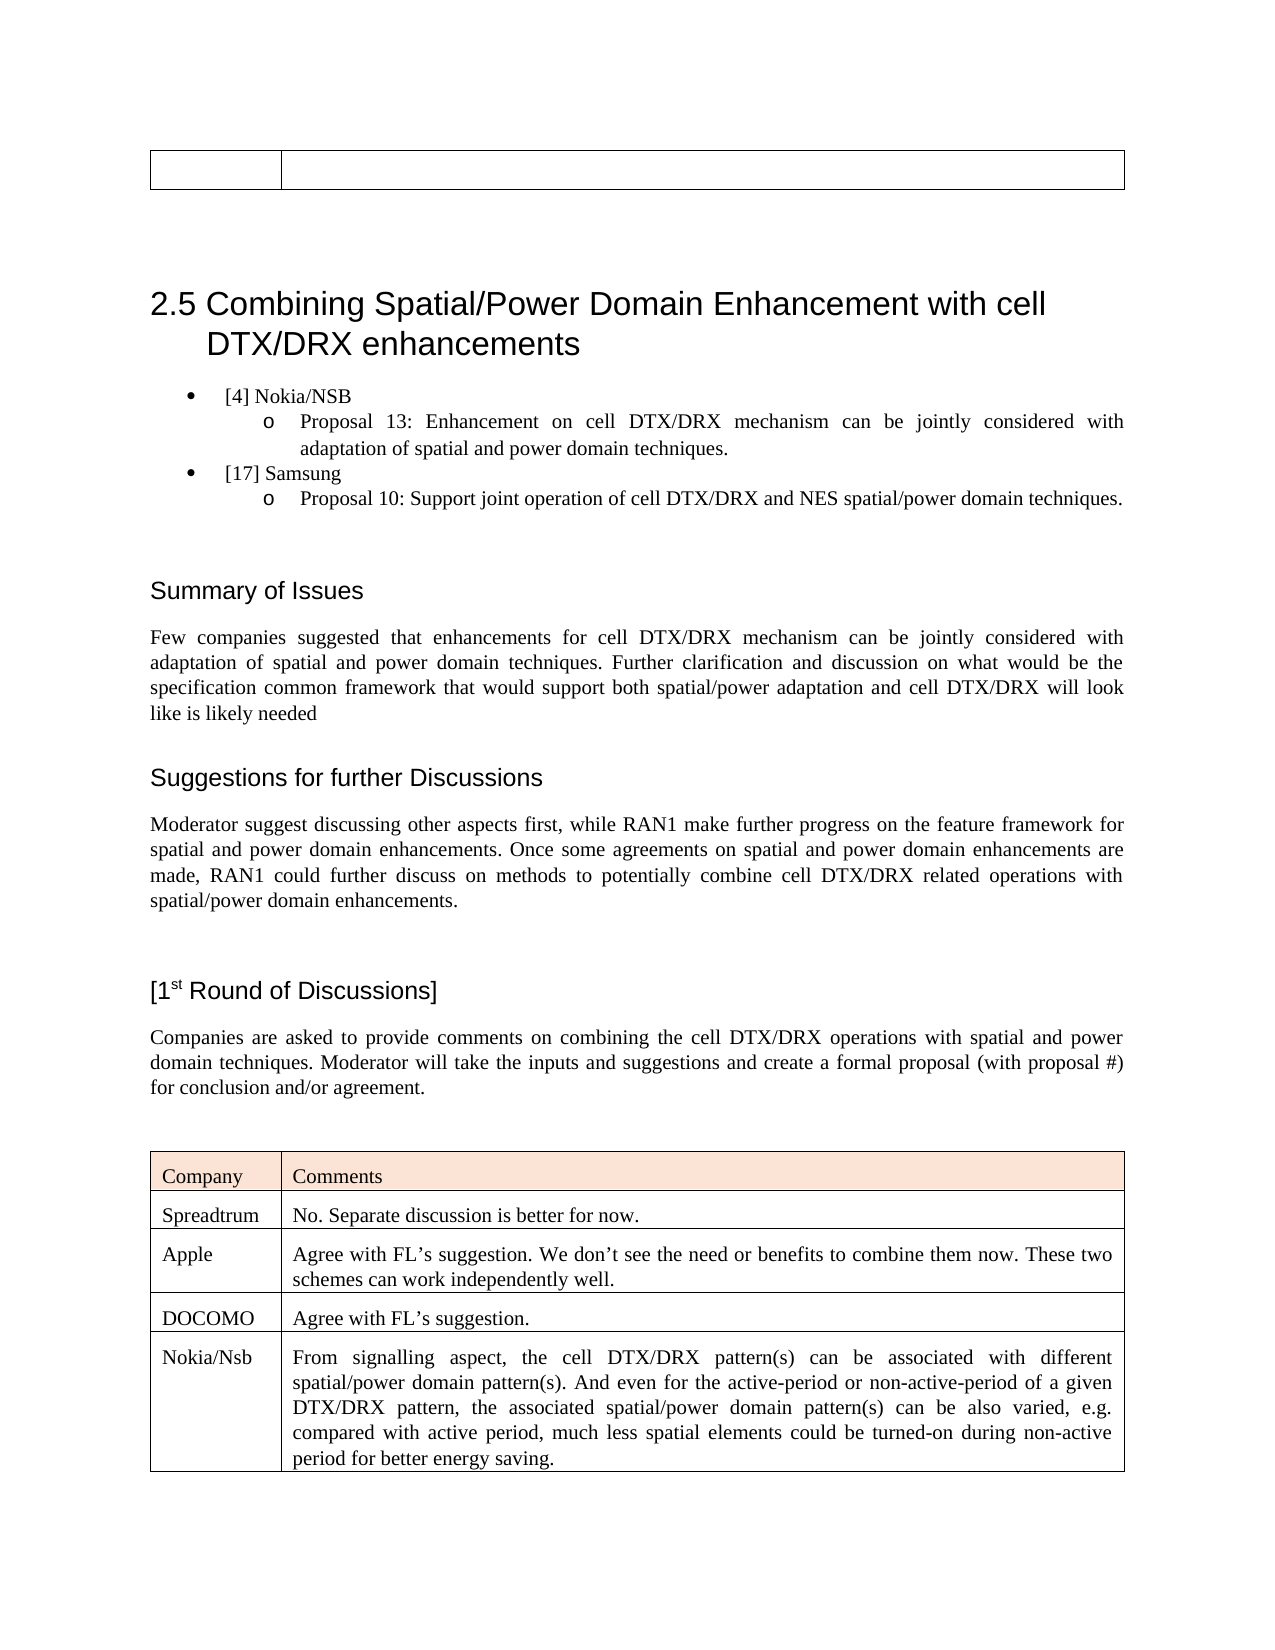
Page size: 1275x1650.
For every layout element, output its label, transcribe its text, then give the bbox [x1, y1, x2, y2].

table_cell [282, 1332, 1124, 1471]
text Moderator suggest discussing other aspects first, while RAN1 make further progress on the feature framework for spatial and power domain enhancements. Once some agreements on spatial and power domain enhancements are made, RAN1 could further discuss on methods to potentially combine cell DTX/DRX related operations with spatial/power domain enhancements. [150, 812, 1125, 912]
list [4] Nokia/NSB [187, 383, 1125, 408]
subtitle Suggestions for further Discussions [150, 763, 1125, 792]
table_cell [282, 151, 1124, 189]
table_header Comments [282, 1152, 1124, 1189]
list [17] Samsung [187, 461, 1125, 485]
list Proposal 10: Support joint operation of cell DTX/DRX and NES spatial/power domain techniques. [262, 486, 1125, 512]
subtitle Summary of Issues [150, 576, 1125, 605]
table_cell Nokia/Nsb [151, 1332, 281, 1471]
table_cell DOCOMO [151, 1293, 281, 1331]
list Proposal 13: Enhancement on cell DTX/DRX mechanism can be jointly considered with adaptation of spatial and power domain techniques. [262, 409, 1125, 460]
table_cell Agree with FL’s suggestion. We don’t see the need or benefits to combine them now. These two schemes can work independently well. [282, 1229, 1124, 1292]
subtitle 2.5 Combining Spatial/Power Domain Enhancement with cell DTX/DRX enhancements [150, 284, 1125, 363]
table_cell Spreadtrum [151, 1191, 281, 1228]
subtitle [1st Round of Discussions] [150, 976, 1125, 1005]
table_cell Agree with FL’s suggestion. [282, 1293, 1124, 1331]
table_header Company [151, 1152, 281, 1189]
text Companies are asked to provide comments on combining the cell DTX/DRX operations with spatial and power domain techniques. Moderator will take the inputs and suggestions and create a formal proposal (with proposal #) for conclusion and/or agreement. [150, 1025, 1125, 1099]
table_cell [151, 151, 281, 189]
table_cell No. Separate discussion is better for now. [282, 1191, 1124, 1228]
table_cell Apple [151, 1229, 281, 1292]
text Few companies suggested that enhancements for cell DTX/DRX mechanism can be jointly considered with adaptation of spatial and power domain techniques. Further clarification and discussion on what would be the specification common framework that would support both spatial/power adaptation and cell DTX/DRX will look like is likely needed [150, 625, 1125, 724]
